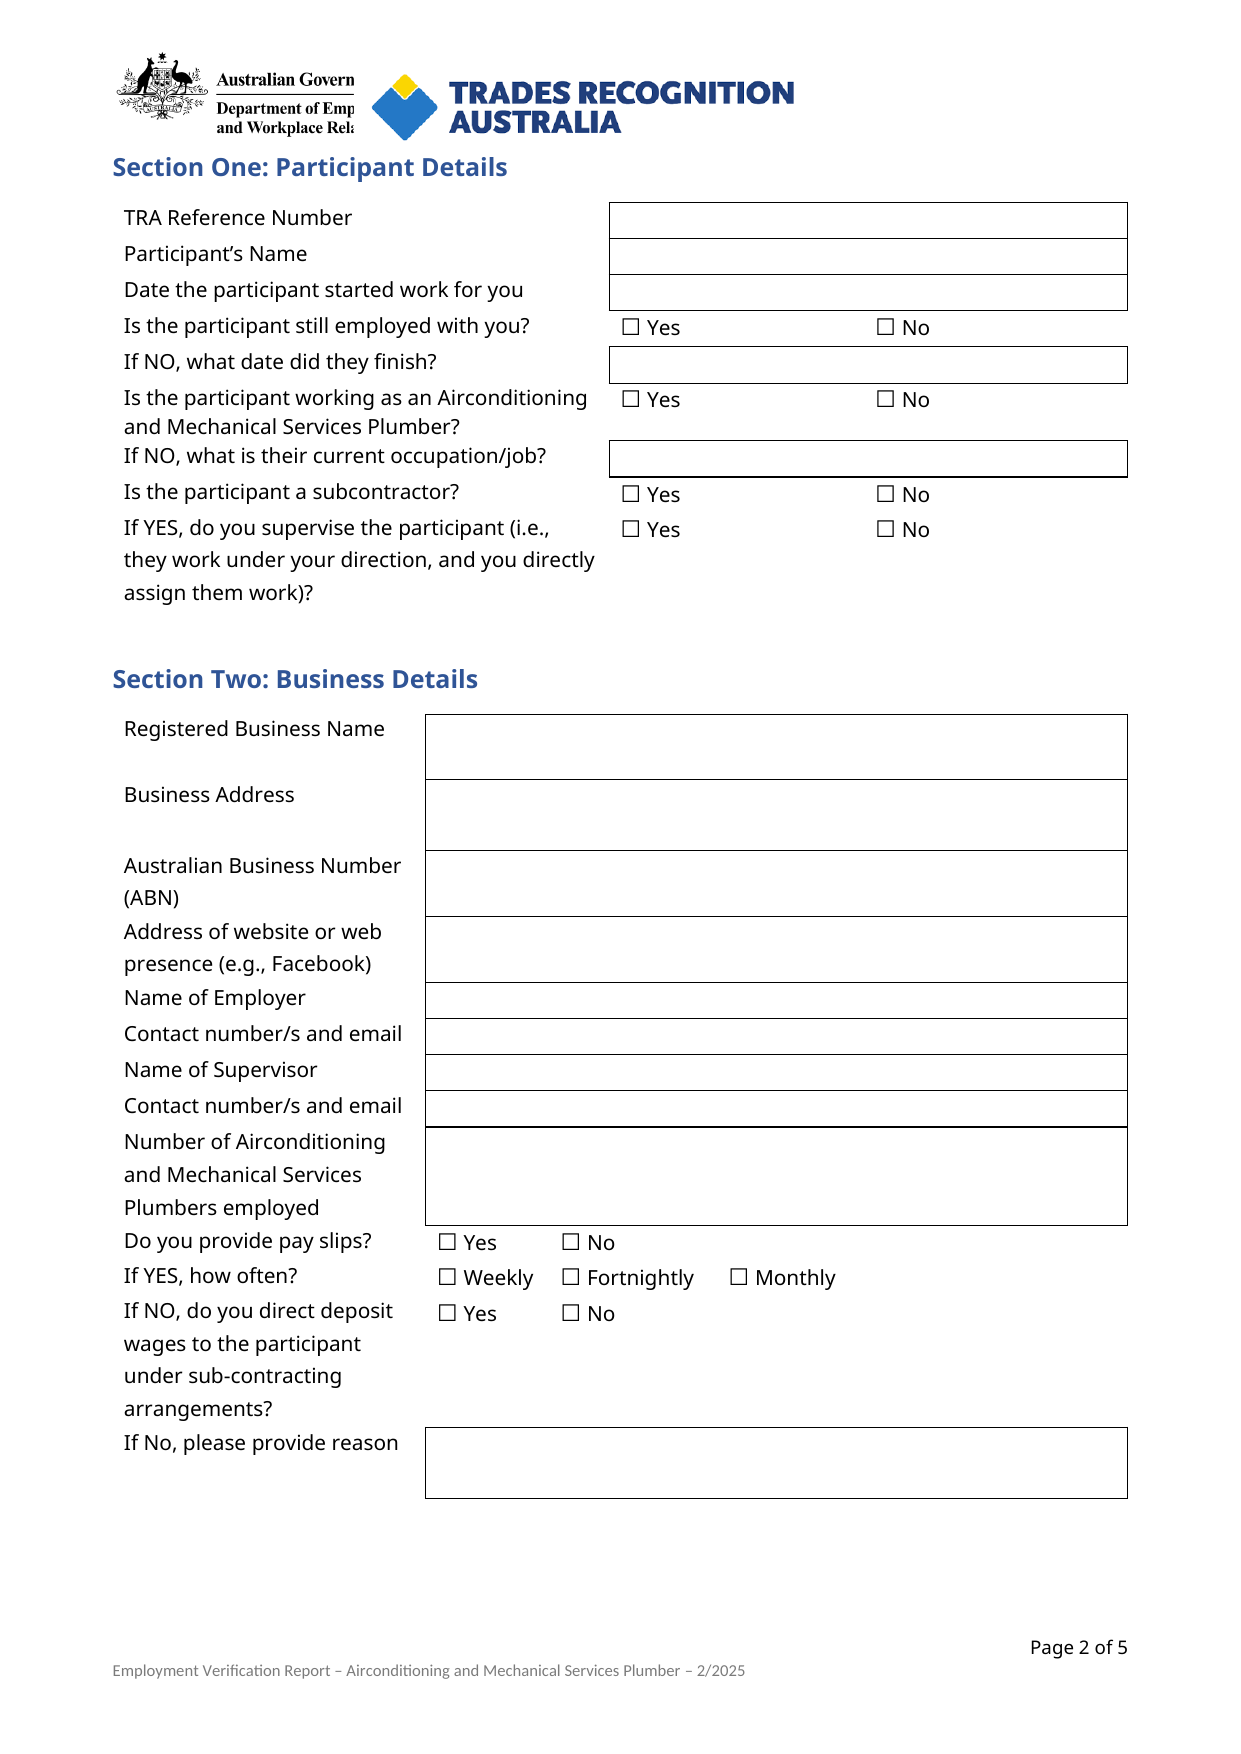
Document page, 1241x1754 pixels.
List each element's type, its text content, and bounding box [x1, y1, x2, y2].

table_cell Do you provide pay slips? [113, 1225, 426, 1261]
table_cell No [549, 1296, 1128, 1427]
table_cell Name of Employer [113, 982, 425, 1018]
table_cell [426, 851, 1127, 916]
table_cell No [549, 1226, 959, 1261]
table_cell [426, 780, 1127, 850]
table_cell If NO, what is their current occupation/job? [113, 440, 609, 476]
table_cell [426, 1091, 1127, 1126]
table_cell [426, 1128, 1127, 1225]
table_cell If NO, do you direct deposit wages to the participant under sub-contracting arrangements? [113, 1296, 426, 1427]
table_cell No [864, 478, 1128, 513]
table_cell Business Address [113, 779, 425, 850]
table_header [426, 715, 1127, 779]
table_header Registered Business Name [113, 714, 425, 779]
table_cell Contact number/s and email [113, 1090, 425, 1126]
table_cell [610, 239, 1127, 274]
table_cell [610, 275, 1127, 310]
table_cell Is the participant still employed with you? [113, 310, 609, 346]
table_cell If YES, do you supervise the participant (i.e., they work under your direction, and you directly assign them work)? [113, 513, 609, 610]
table_header [610, 203, 1127, 238]
table_cell [426, 917, 1127, 982]
table_cell [426, 1428, 1127, 1497]
table_cell No [864, 384, 1128, 440]
table_cell Yes [426, 1226, 549, 1261]
table_cell If YES, how often? [113, 1261, 426, 1296]
table_cell [426, 1019, 1127, 1054]
table_cell Australian Business Number (ABN) [113, 850, 425, 916]
table_cell [610, 441, 1127, 476]
table_cell Address of website or web presence (e.g., Facebook) [113, 916, 425, 982]
table_cell [426, 1055, 1127, 1090]
table_cell Name of Supervisor [113, 1054, 425, 1090]
table_header TRA Reference Number [113, 202, 609, 238]
table_cell No [864, 311, 1128, 346]
table_cell Date the participant started work for you [113, 274, 609, 310]
table_cell Participant’s Name [113, 238, 609, 274]
table_cell Yes [426, 1296, 549, 1427]
table_cell Yes [609, 384, 864, 440]
table_cell [426, 983, 1127, 1018]
table_cell Yes [609, 478, 864, 513]
table_cell Is the participant a subcontractor? [113, 476, 609, 513]
picture [112, 47, 812, 141]
table_cell Yes [609, 311, 864, 346]
table_cell Weekly [426, 1261, 549, 1296]
table_cell Contact number/s and email [113, 1018, 425, 1054]
table_cell [610, 347, 1127, 382]
table_cell Monthly [717, 1261, 1128, 1296]
subtitle Section One: Participant Details [112, 150, 1128, 184]
table_cell If NO, what date did they finish? [113, 346, 609, 382]
table_cell Is the participant working as an Airconditioning and Mechanical Services Plumber? [113, 383, 609, 440]
table_cell No [864, 513, 1128, 610]
table_cell Yes [609, 513, 864, 610]
table_cell Fortnightly [549, 1261, 717, 1296]
subtitle Section Two: Business Details [112, 662, 1128, 696]
table_cell If No, please provide reason [113, 1427, 425, 1497]
table_cell Number of Airconditioning and Mechanical Services Plumbers employed [113, 1126, 425, 1225]
